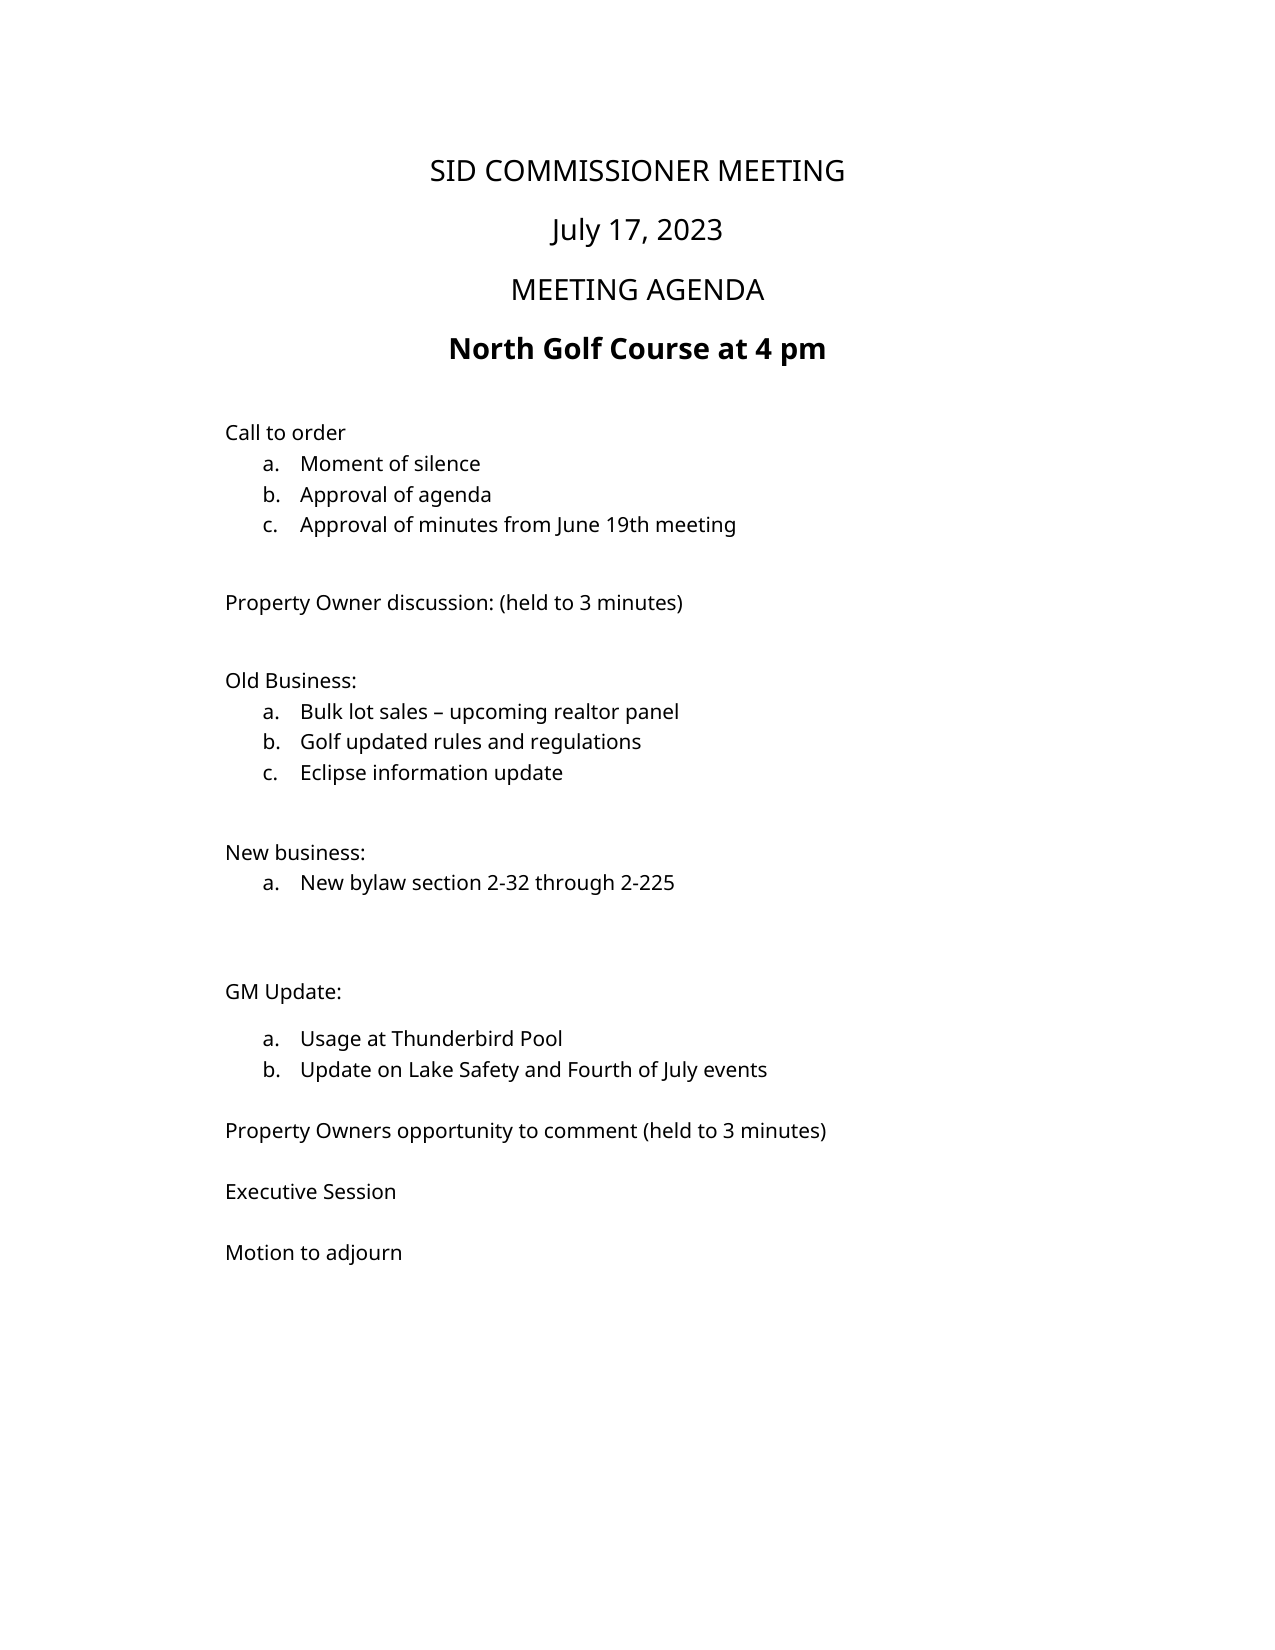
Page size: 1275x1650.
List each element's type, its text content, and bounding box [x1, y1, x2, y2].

list Executive Session [225, 1177, 1125, 1206]
list Approval of agenda [262, 480, 1125, 508]
text Property Owner discussion: (held to 3 minutes) [225, 588, 1125, 617]
list Property Owners opportunity to comment (held to 3 minutes) [225, 1116, 1125, 1144]
list New bylaw section 2-32 through 2-225 [262, 868, 1125, 897]
text July 17, 2023 [150, 209, 1125, 249]
list Eclipse information update [262, 758, 1125, 787]
list New business: [225, 838, 1125, 866]
list Approval of minutes from June 19th meeting [262, 510, 1125, 539]
text GM Update: [225, 977, 1125, 1005]
list Usage at Thunderbird Pool [262, 1024, 1125, 1053]
list Moment of silence [262, 449, 1125, 478]
list Call to order [225, 418, 1125, 447]
list Bulk lot sales – upcoming realtor panel [262, 697, 1125, 725]
list Motion to adjourn [225, 1238, 1125, 1267]
text North Golf Course at 4 pm [150, 328, 1125, 368]
list Golf updated rules and regulations [262, 727, 1125, 756]
list Old Business: [225, 666, 1125, 695]
text SID COMMISSIONER MEETING [150, 150, 1125, 190]
list Update on Lake Safety and Fourth of July events [262, 1055, 1125, 1083]
text MEETING AGENDA [150, 269, 1125, 309]
